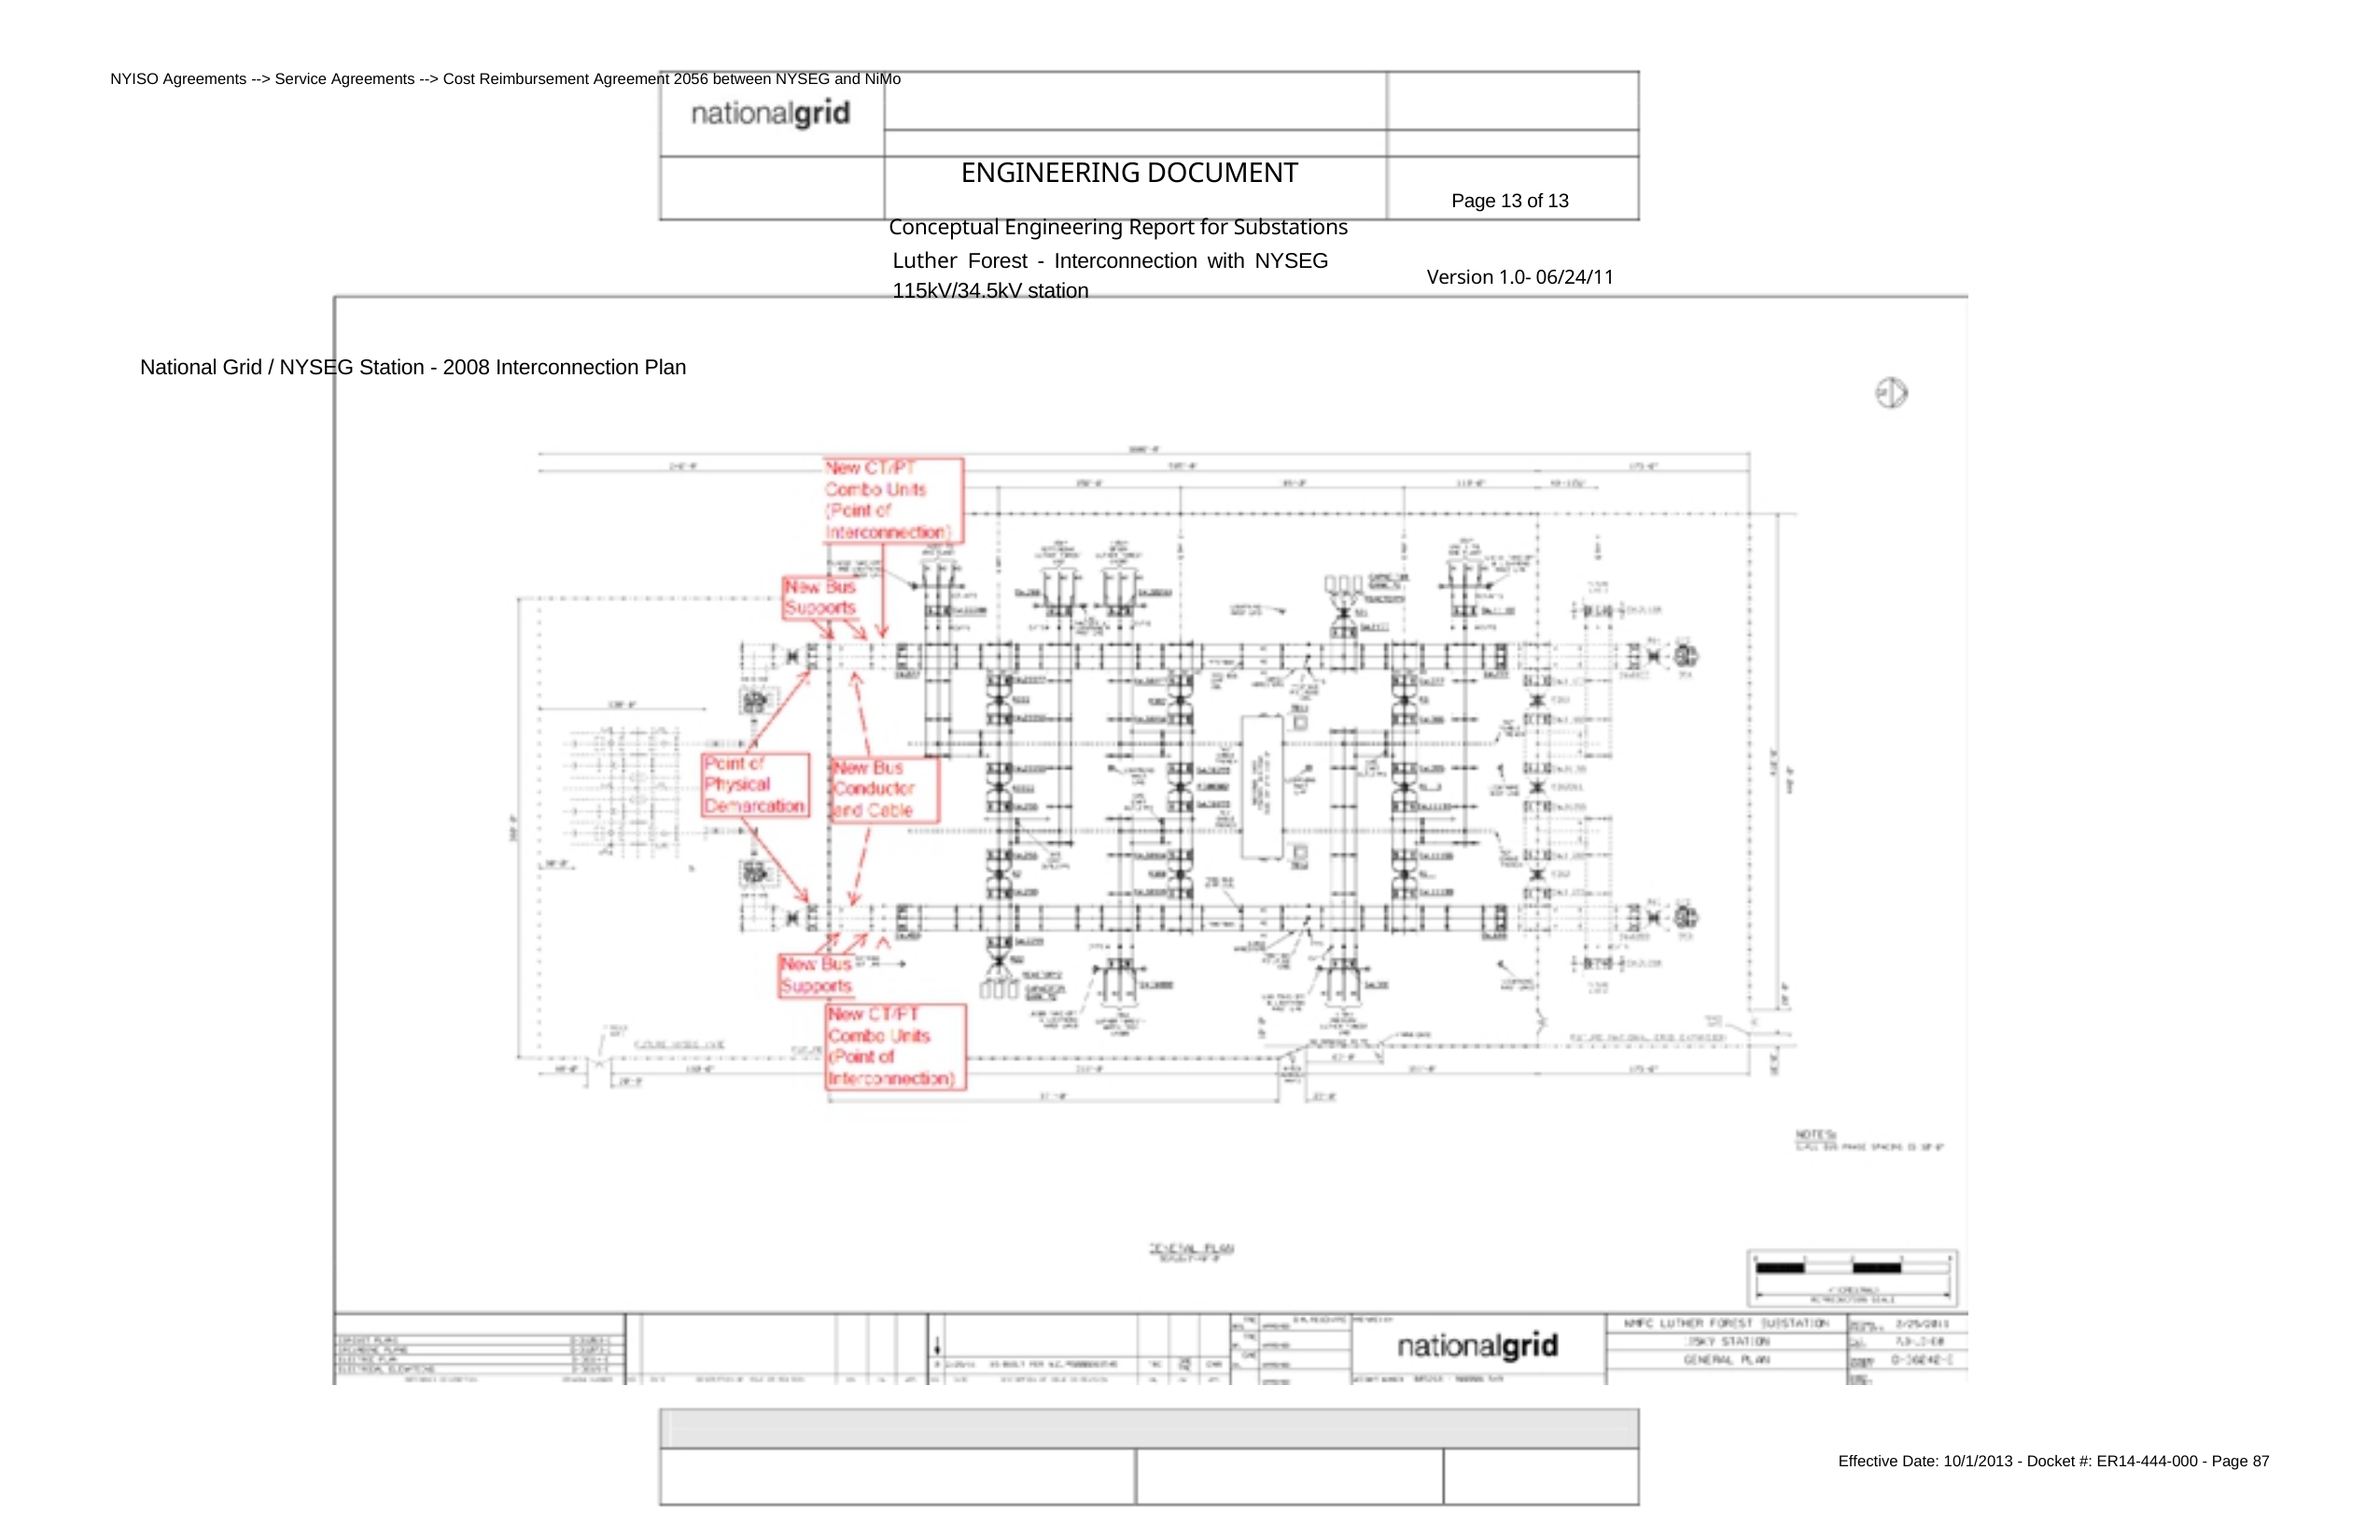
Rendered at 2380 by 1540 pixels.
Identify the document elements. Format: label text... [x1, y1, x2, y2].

text Luther Forest - Interconnection with NYSEG 115kV/34.5kV station [892, 245, 1329, 304]
text ENGINEERING DOCUMENT [960, 157, 2380, 189]
picture [649, 62, 1645, 224]
text Page 13 of 13 [1451, 189, 2380, 212]
picture [332, 379, 1968, 1385]
text National Grid / NYSEG Station - 2008 Interconnection Plan [140, 355, 2380, 379]
picture [332, 289, 1968, 355]
text Conceptual Engineering Report for Substations [889, 216, 2380, 240]
picture [649, 1399, 1645, 1509]
text Version 1.0- 06/24/11 [1427, 266, 2380, 288]
